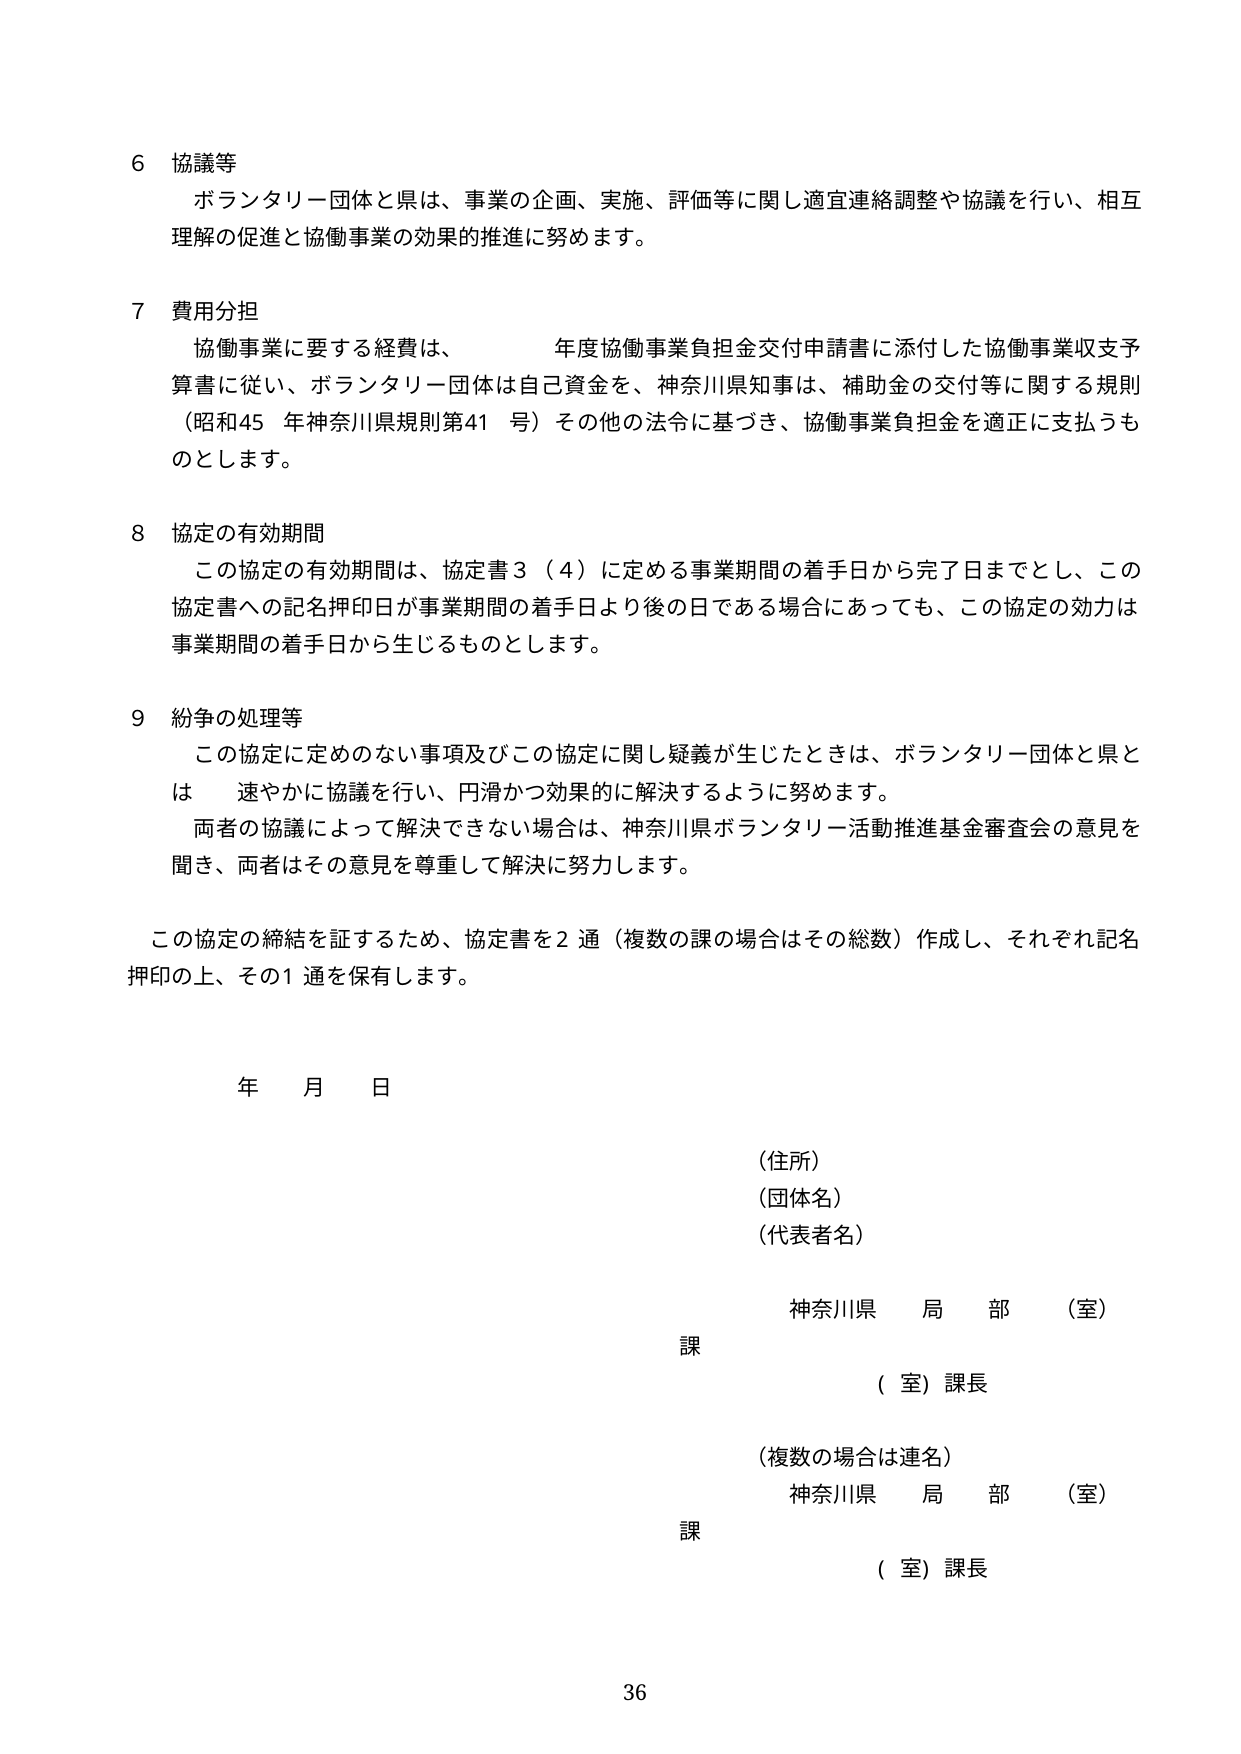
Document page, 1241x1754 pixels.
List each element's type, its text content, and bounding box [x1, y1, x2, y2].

text ボランタリー団体と県は、事業の企画、実施、評価等に関し適宜連絡調整や協議を行い、相互理解の促進と協働事業の効果的推進に努めます。 [149, 180, 1142, 254]
text （住所） [127, 1142, 1053, 1179]
text ７ 費用分担 [127, 291, 1142, 328]
text 年 月 日 [127, 1068, 1142, 1105]
text この協定の有効期間は、協定書３（４）に定める事業期間の着手日から完了日までとし、この協定書への記名押印日が事業期間の着手日より後の日である場合にあっても、この協定の効力は事業期間の着手日から生じるものとします。 [152, 550, 1142, 661]
text 協働事業に要する経費は、 年度協働事業負担金交付申請書に添付した協働事業収支予算書に従い、ボランタリー団体は自己資金を、神奈川県知事は、補助金の交付等に関する規則（昭和45年神奈川県規則第41号）その他の法令に基づき、協働事業負担金を適正に支払うものとします。 [154, 328, 1142, 476]
text （団体名） [127, 1179, 1053, 1216]
text （代表者名） [127, 1216, 1132, 1253]
text (室)課長 [659, 1363, 1142, 1401]
text この協定の締結を証するため、協定書を2通（複数の課の場合はその総数）作成し、それぞれ記名押印の上、その1通を保有します。 [127, 920, 1142, 994]
text ９ 紛争の処理等 [127, 698, 1142, 735]
text 神奈川県 局 部 （室）課 [659, 1474, 1142, 1548]
text 神奈川県 局 部 （室）課 [659, 1289, 1142, 1363]
text 両者の協議によって解決できない場合は、神奈川県ボランタリー活動推進基金審査会の意見を聞き、両者はその意見を尊重して解決に努力します。 [154, 809, 1142, 883]
text ８ 協定の有効期間 [127, 513, 1142, 550]
text この協定に定めのない事項及びこの協定に関し疑義が生じたときは、ボランタリー団体と県とは 速やかに協議を行い、円滑かつ効果的に解決するように努めます。 [154, 735, 1142, 809]
text (室)課長 [659, 1548, 1142, 1585]
text ６ 協議等 [127, 143, 1142, 180]
text （複数の場合は連名） [127, 1437, 1142, 1474]
